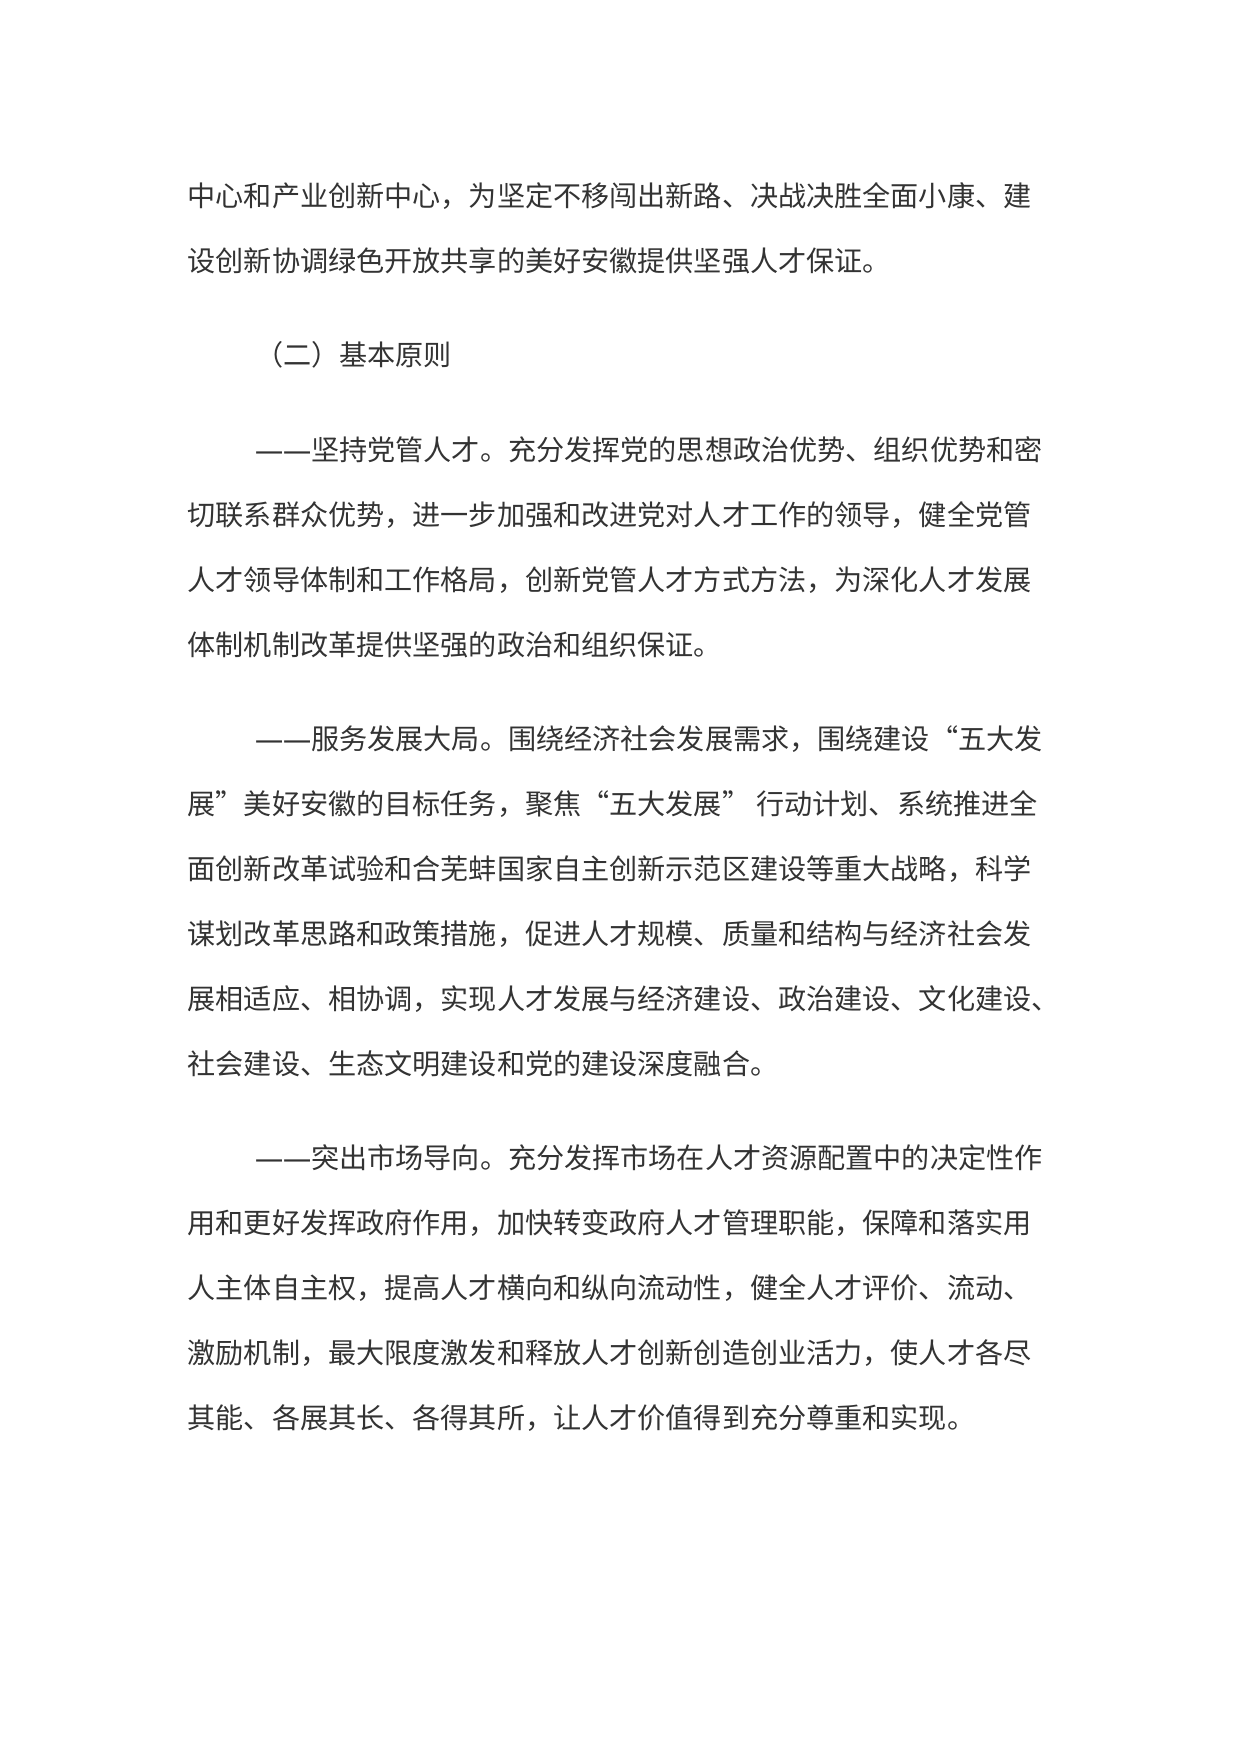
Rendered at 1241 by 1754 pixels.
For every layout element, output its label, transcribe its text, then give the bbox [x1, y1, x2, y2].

text ——坚持党管人才。充分发挥党的思想政治优势、组织优势和密切联系群众优势，进一步加强和改进党对人才工作的领导，健全党管人才领导体制和工作格局，创新党管人才方式方法，为深化人才发展体制机制改革提供坚强的政治和组织保证。 [187, 415, 1053, 675]
text ——突出市场导向。充分发挥市场在人才资源配置中的决定性作用和更好发挥政府作用，加快转变政府人才管理职能，保障和落实用人主体自主权，提高人才横向和纵向流动性，健全人才评价、流动、激励机制，最大限度激发和释放人才创新创造创业活力，使人才各尽其能、各展其长、各得其所，让人才价值得到充分尊重和实现。 [187, 1124, 1053, 1449]
text （二）基本原则 [187, 321, 1053, 386]
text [187, 162, 1053, 292]
text ——服务发展大局。围绕经济社会发展需求，围绕建设“五大发展”美好安徽的目标任务，聚焦“五大发展” 行动计划、系统推进全面创新改革试验和合芜蚌国家自主创新示范区建设等重大战略，科学谋划改革思路和政策措施，促进人才规模、质量和结构与经济社会发展相适应、相协调，实现人才发展与经济建设、政治建设、文化建设、社会建设、生态文明建设和党的建设深度融合。 [187, 704, 1053, 1094]
